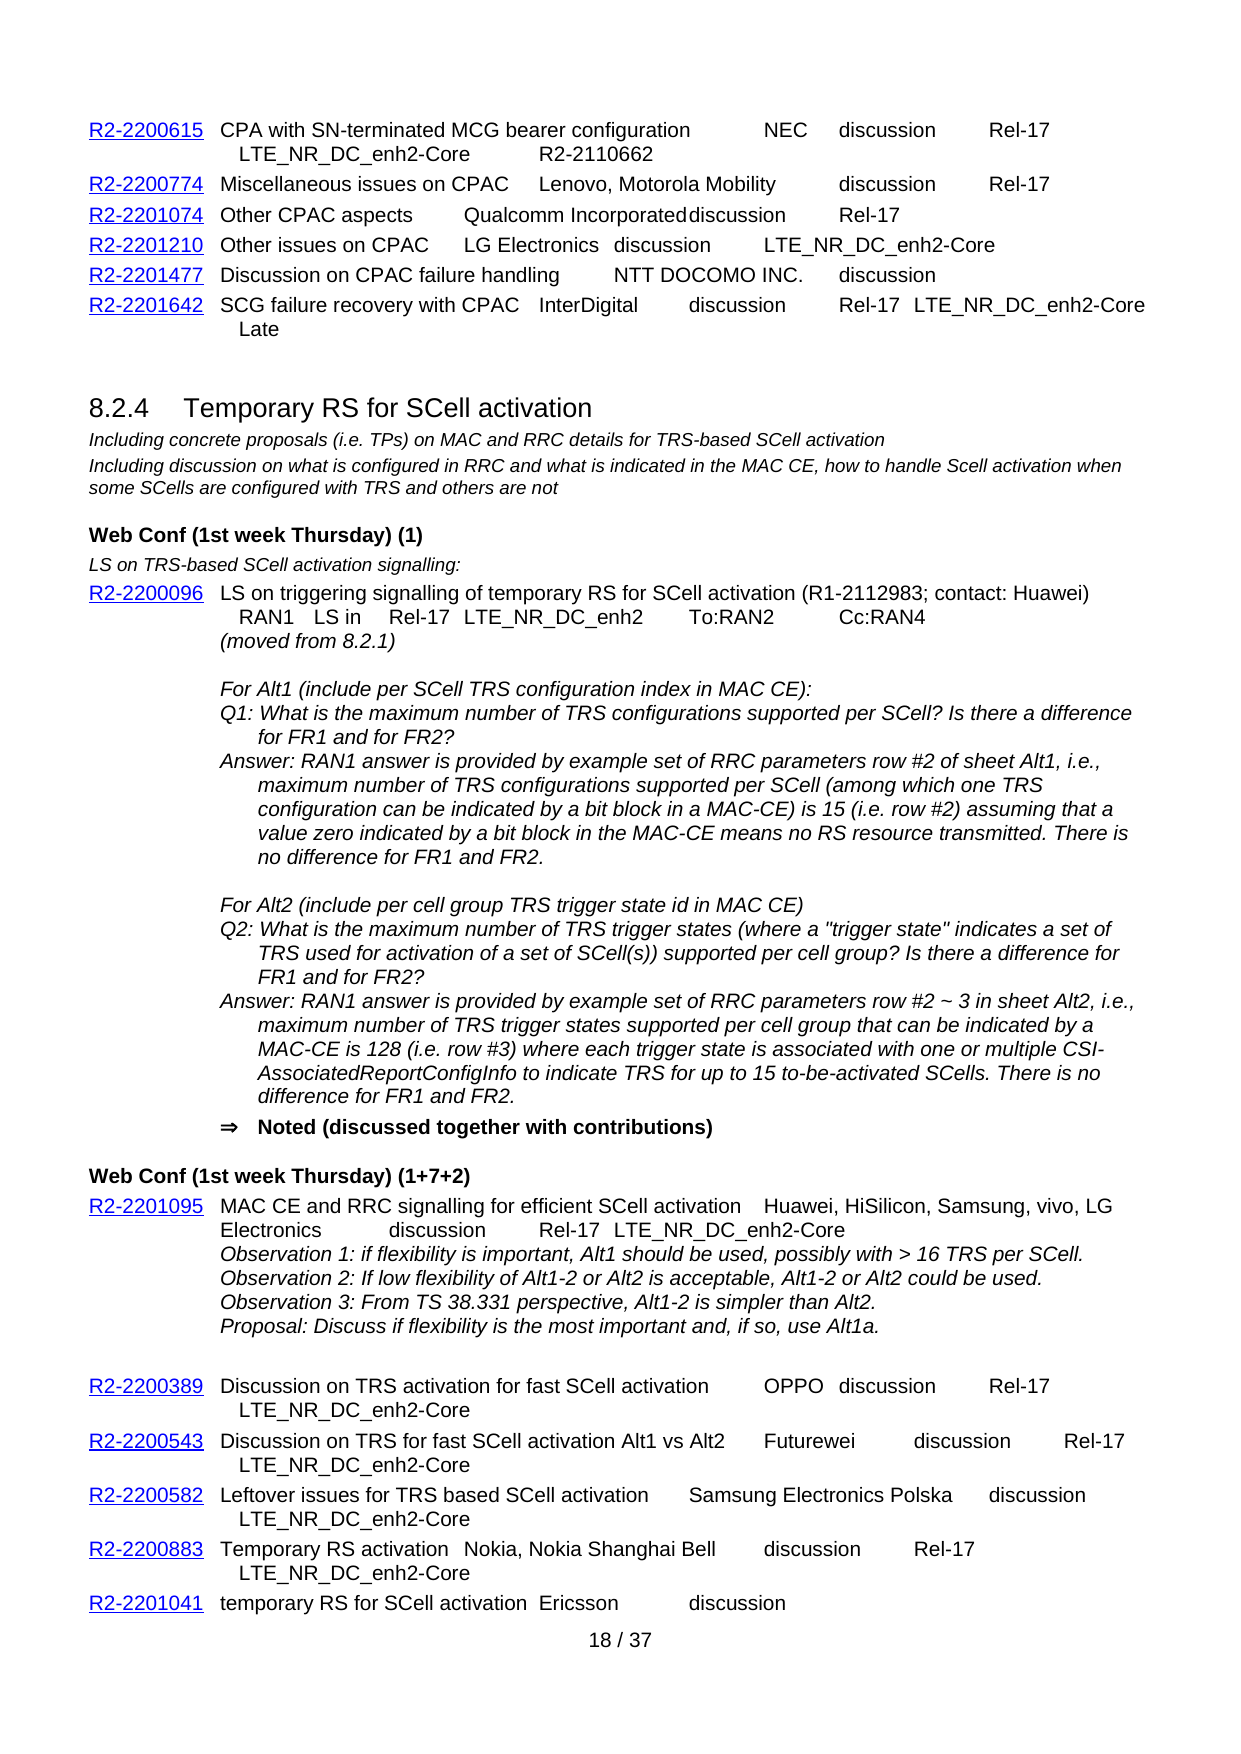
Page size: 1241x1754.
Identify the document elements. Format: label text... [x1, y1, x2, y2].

text Including concrete proposals (i.e. TPs) on MAC and RRC details for TRS-based SCell activation [89, 429, 1152, 451]
text Observation 3: From TS 38.331 perspective, Alt1-2 is simpler than Alt2. [220, 1290, 1152, 1314]
title R2-2201477 Discussion on CPAC failure handling NTT DOCOMO INC. discussion [89, 263, 1152, 287]
text LS on TRS-based SCell activation signalling: [89, 553, 1152, 575]
title R2-2201095 MAC CE and RRC signalling for efficient SCell activation Huawei, HiSilicon, Samsung, vivo, LG Electronics discussion Rel-17 LTE_NR_DC_enh2-Core [89, 1194, 1152, 1242]
text (moved from 8.2.1) [220, 629, 1152, 653]
title R2-2200774 Miscellaneous issues on CPAC Lenovo, Motorola Mobility discussion Rel-17 [89, 172, 1152, 196]
title R2-2200582 Leftover issues for TRS based SCell activation Samsung Electronics Polska discussion LTE_NR_DC_enh2-Core [89, 1483, 1152, 1531]
text Q1: What is the maximum number of TRS configurations supported per SCell? Is there a difference for FR1 and for FR2? [220, 701, 1152, 749]
text Q2: What is the maximum number of TRS trigger states (where a "trigger state" indicates a set of TRS used for activation of a set of SCell(s)) supported per cell group? Is there a difference for FR1 and for FR2? [220, 917, 1152, 988]
title R2-2201642 SCG failure recovery with CPAC InterDigital discussion Rel-17 LTE_NR_DC_enh2-Core Late [89, 293, 1152, 341]
text Answer: RAN1 answer is provided by example set of RRC parameters row #2 of sheet Alt1, i.e., maximum number of TRS configurations supported per SCell (among which one TRS configuration can be indicated by a bit block in a MAC-CE) is 15 (i.e. row #2) assuming that a value zero indicated by a bit block in the MAC-CE means no RS resource transmitted. There is no difference for FR1 and FR2. [220, 749, 1152, 869]
text Noted (discussed together with contributions) [220, 1114, 1152, 1139]
text For Alt1 (include per SCell TRS configuration index in MAC CE): [220, 677, 1152, 701]
subtitle 8.2.4 Temporary RS for SCell activation [89, 392, 1152, 423]
title R2-2200096 LS on triggering signalling of temporary RS for SCell activation (R1-2112983; contact: Huawei) RAN1 LS in Rel-17 LTE_NR_DC_enh2 To:RAN2 Cc:RAN4 [89, 581, 1152, 629]
text Proposal: Discuss if flexibility is the most important and, if so, use Alt1a. [220, 1314, 1152, 1338]
text Answer: RAN1 answer is provided by example set of RRC parameters row #2 ~ 3 in sheet Alt2, i.e., maximum number of TRS trigger states supported per cell group that can be indicated by a MAC-CE is 128 (i.e. row #3) where each trigger state is associated with one or multiple CSI-AssociatedReportConfigInfo to indicate TRS for up to 15 to-be-activated SCells. There is no difference for FR1 and FR2. [220, 988, 1152, 1108]
text Observation 1: if flexibility is important, Alt1 should be used, possibly with > 16 TRS per SCell. [220, 1242, 1152, 1266]
title R2-2200615 CPA with SN-terminated MCG bearer configuration NEC discussion Rel-17 LTE_NR_DC_enh2-Core R2-2110662 [89, 118, 1152, 166]
title R2-2200389 Discussion on TRS activation for fast SCell activation OPPO discussion Rel-17 LTE_NR_DC_enh2-Core [89, 1374, 1152, 1422]
text Web Conf (1st week Thursday) (1+7+2) [89, 1164, 1152, 1188]
title R2-2201074 Other CPAC aspects Qualcomm Incorporated discussion Rel-17 [89, 202, 1152, 226]
title R2-2200883 Temporary RS activation Nokia, Nokia Shanghai Bell discussion Rel-17 LTE_NR_DC_enh2-Core [89, 1537, 1152, 1585]
text Web Conf (1st week Thursday) (1) [89, 523, 1152, 547]
title R2-2201041 temporary RS for SCell activation Ericsson discussion [89, 1591, 1152, 1615]
title R2-2200543 Discussion on TRS for fast SCell activation Alt1 vs Alt2 Futurewei discussion Rel-17 LTE_NR_DC_enh2-Core [89, 1428, 1152, 1476]
text For Alt2 (include per cell group TRS trigger state id in MAC CE) [220, 893, 1152, 917]
title R2-2201210 Other issues on CPAC LG Electronics discussion LTE_NR_DC_enh2-Core [89, 233, 1152, 257]
text Observation 2: If low flexibility of Alt1-2 or Alt2 is acceptable, Alt1-2 or Alt2 could be used. [220, 1266, 1152, 1290]
text Including discussion on what is configured in RRC and what is indicated in the MAC CE, how to handle Scell activation when some SCells are configured with TRS and others are not [89, 455, 1152, 498]
